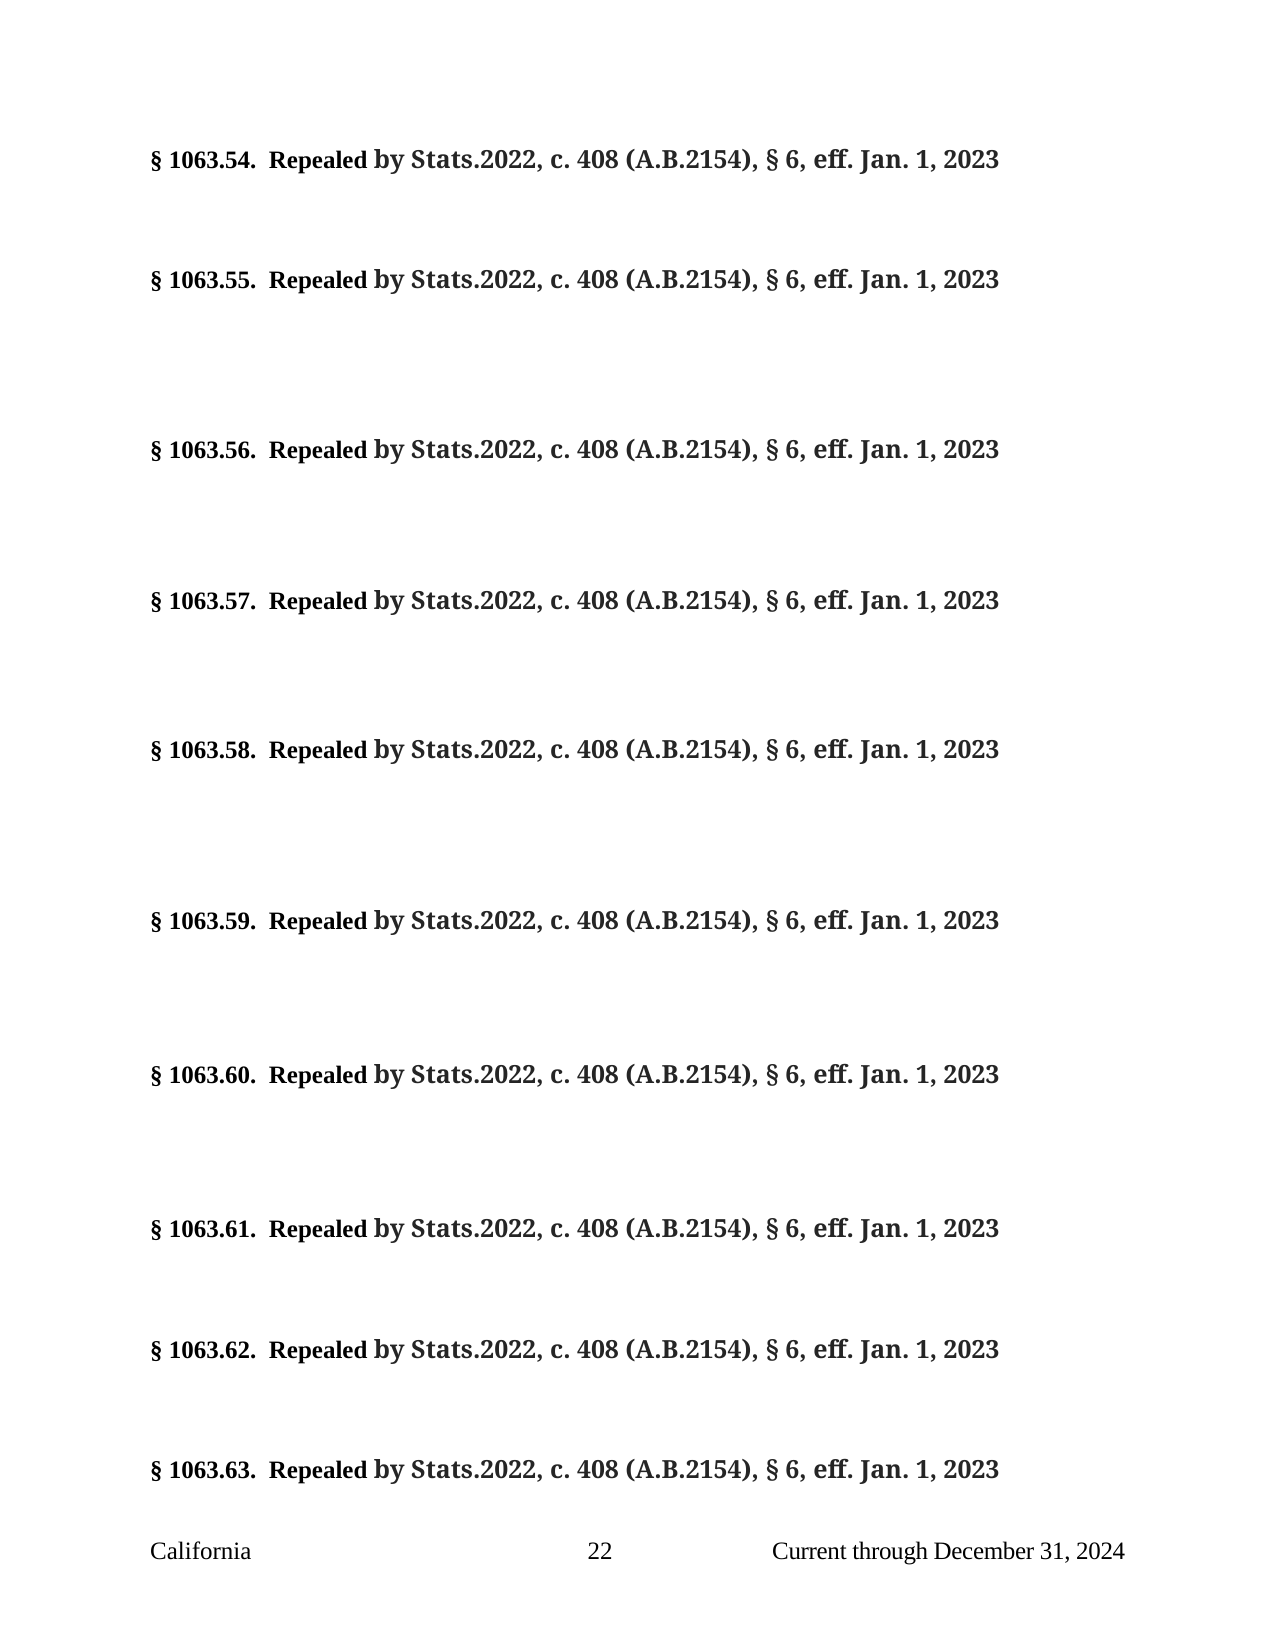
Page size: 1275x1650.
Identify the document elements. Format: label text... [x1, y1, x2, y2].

text § 1063.54. Repealed by Stats.2022, c. 408 (A.B.2154), § 6, eff. Jan. 1, 2023 [150, 141, 1125, 175]
text § 1063.62. Repealed by Stats.2022, c. 408 (A.B.2154), § 6, eff. Jan. 1, 2023 [150, 1331, 1125, 1366]
text § 1063.63. Repealed by Stats.2022, c. 408 (A.B.2154), § 6, eff. Jan. 1, 2023 [150, 1452, 1125, 1486]
text § 1063.58. Repealed by Stats.2022, c. 408 (A.B.2154), § 6, eff. Jan. 1, 2023 [150, 732, 1125, 766]
text § 1063.56. Repealed by Stats.2022, c. 408 (A.B.2154), § 6, eff. Jan. 1, 2023 [150, 431, 1125, 466]
text § 1063.61. Repealed by Stats.2022, c. 408 (A.B.2154), § 6, eff. Jan. 1, 2023 [150, 1211, 1125, 1245]
text § 1063.59. Repealed by Stats.2022, c. 408 (A.B.2154), § 6, eff. Jan. 1, 2023 [150, 902, 1125, 936]
text § 1063.60. Repealed by Stats.2022, c. 408 (A.B.2154), § 6, eff. Jan. 1, 2023 [150, 1057, 1125, 1091]
text § 1063.57. Repealed by Stats.2022, c. 408 (A.B.2154), § 6, eff. Jan. 1, 2023 [150, 583, 1125, 617]
text § 1063.55. Repealed by Stats.2022, c. 408 (A.B.2154), § 6, eff. Jan. 1, 2023 [150, 262, 1125, 296]
